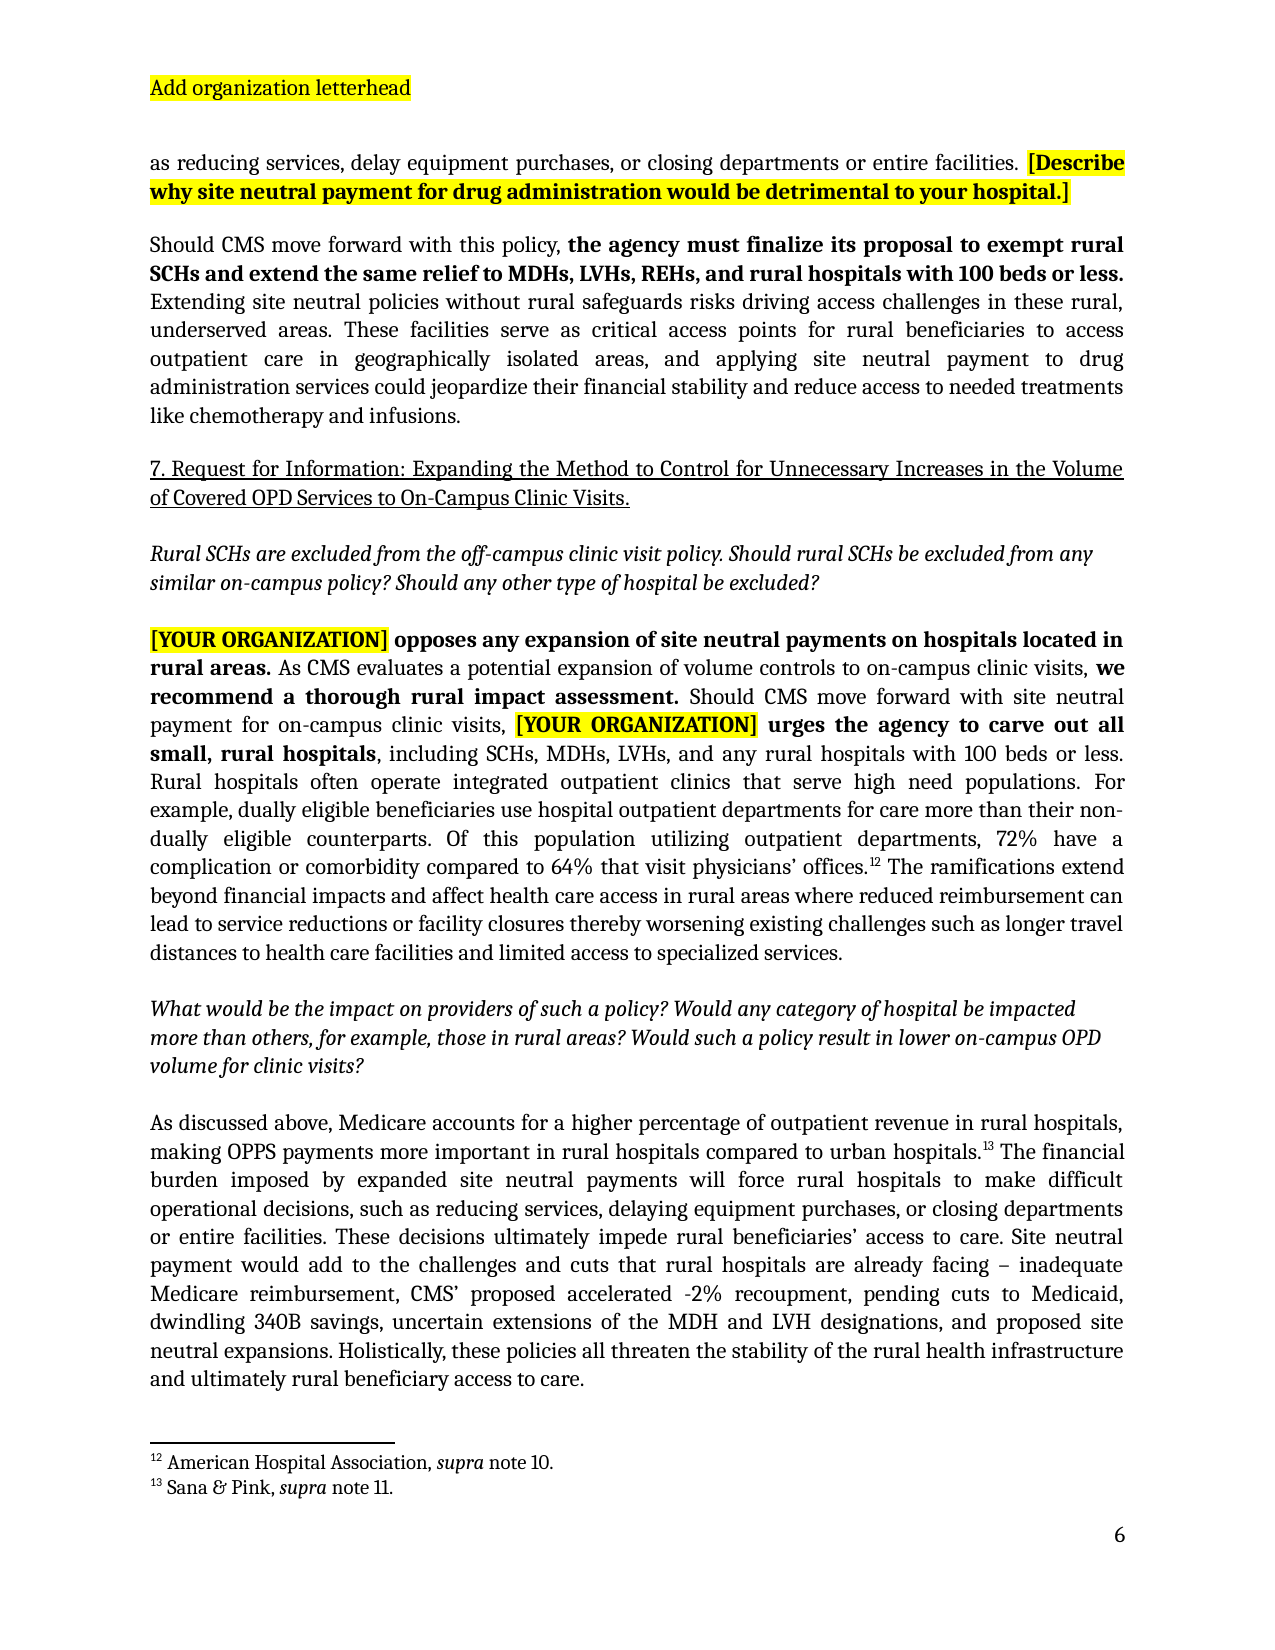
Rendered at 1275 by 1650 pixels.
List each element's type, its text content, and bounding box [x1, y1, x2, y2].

text Should CMS move forward with this policy, the agency must finalize its proposal to exempt rural SCHs and extend the same relief to MDHs, LVHs, REHs, and rural hospitals with 100 beds or less. Extending site neutral policies without rural safeguards risks driving access challenges in these rural, underserved areas. These facilities serve as critical access points for rural beneficiaries to access outpatient care in geographically isolated areas, and applying site neutral payment to drug administration services could jeopardize their financial stability and reduce access to needed treatments like chemotherapy and infusions. [150, 232, 1125, 429]
text Rural SCHs are excluded from the off-campus clinic visit policy. Should rural SCHs be excluded from any similar on-campus policy? Should any other type of hospital be excluded? [150, 541, 1125, 596]
text As discussed above, Medicare accounts for a higher percentage of outpatient revenue in rural hospitals, making OPPS payments more important in rural hospitals compared to urban hospitals. The financial burden imposed by expanded site neutral payments will force rural hospitals to make difficult operational decisions, such as reducing services, delaying equipment purchases, or closing departments or entire facilities. These decisions ultimately impede rural beneficiaries’ access to care. Site neutral payment would add to the challenges and cuts that rural hospitals are already facing – inadequate Medicare reimbursement, CMS’ proposed accelerated -2% recoupment, pending cuts to Medicaid, dwindling 340B savings, uncertain extensions of the MDH and LVH designations, and proposed site neutral expansions. Holistically, these policies all threaten the stability of the rural health infrastructure and ultimately rural beneficiary access to care. [150, 1110, 1125, 1392]
text 7. Request for Information: Expanding the Method to Control for Unnecessary Increases in the Volume of Covered OPD Services to On-Campus Clinic Visits. [150, 456, 1125, 511]
text [YOUR ORGANIZATION] opposes any expansion of site neutral payments on hospitals located in rural areas. As CMS evaluates a potential expansion of volume controls to on-campus clinic visits, we recommend a thorough rural impact assessment. Should CMS move forward with site neutral payment for on-campus clinic visits, [YOUR ORGANIZATION] urges the agency to carve out all small, rural hospitals, including SCHs, MDHs, LVHs, and any rural hospitals with 100 beds or less. Rural hospitals often operate integrated outpatient clinics that serve high need populations. For example, dually eligible beneficiaries use hospital outpatient departments for care more than their non-dually eligible counterparts. Of this population utilizing outpatient departments, 72% have a complication or comorbidity compared to 64% that visit physicians’ offices. The ramifications extend beyond financial impacts and affect health care access in rural areas where reduced reimbursement can lead to service reductions or facility closures thereby worsening existing challenges such as longer travel distances to health care facilities and limited access to specialized services. [150, 627, 1125, 966]
text What would be the impact on providers of such a policy? Would any category of hospital be impacted more than others, for example, those in rural areas? Would such a policy result in lower on-campus OPD volume for clinic visits? [150, 996, 1125, 1079]
